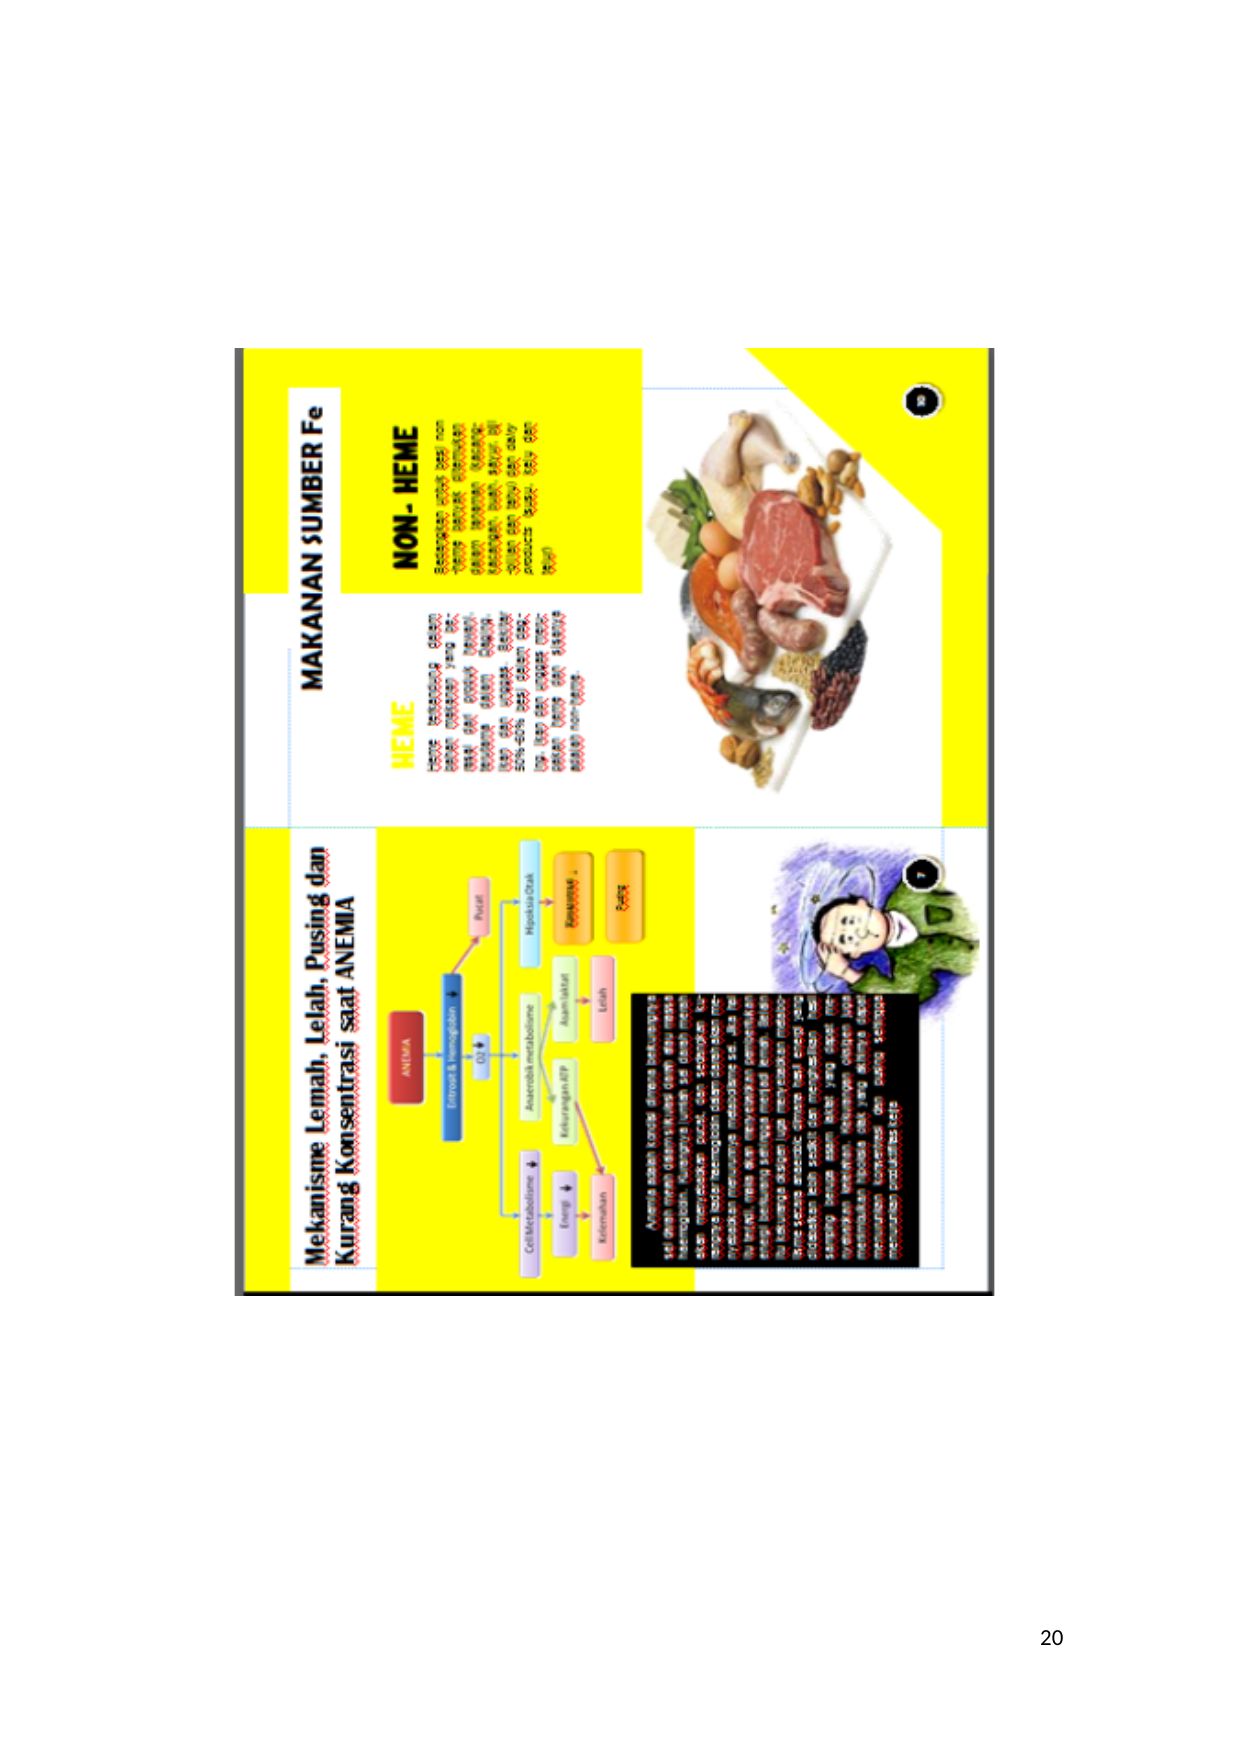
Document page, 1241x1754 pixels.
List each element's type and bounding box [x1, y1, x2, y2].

picture [234, 348, 995, 1296]
